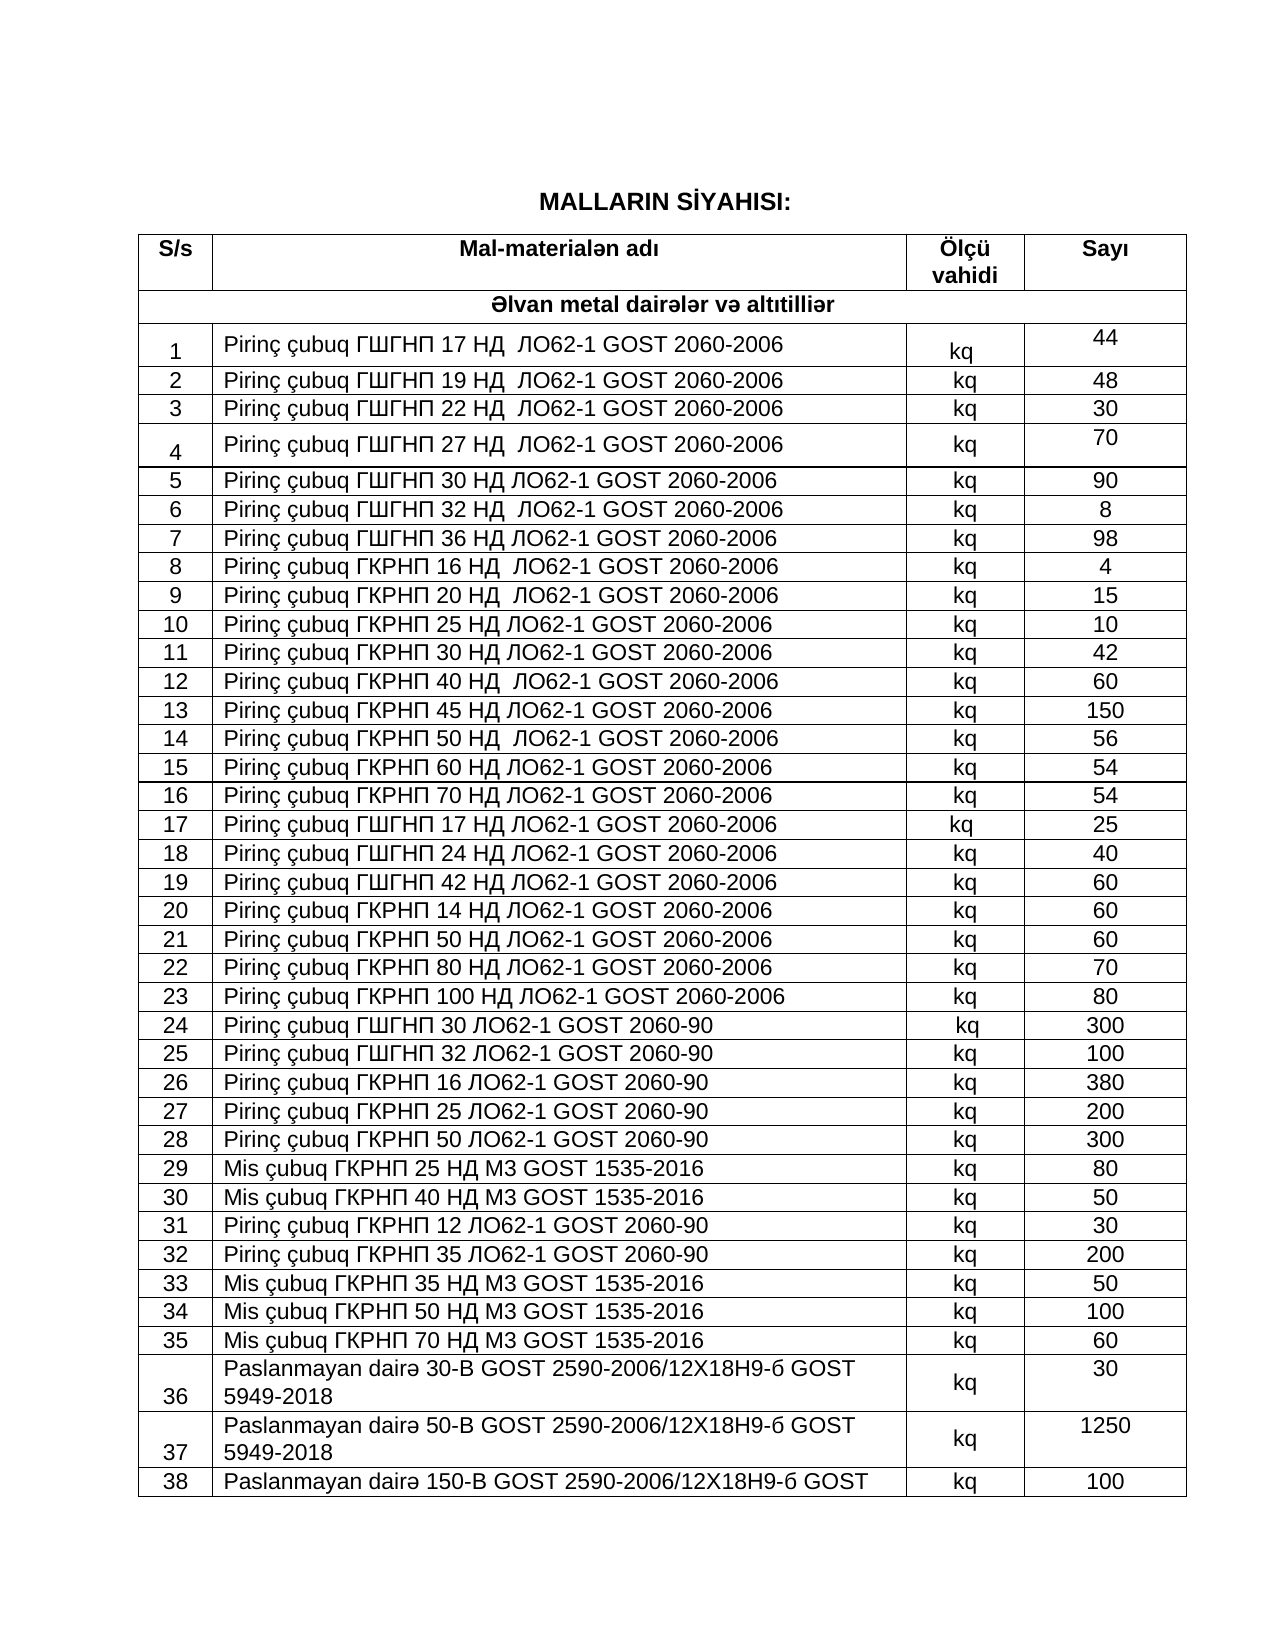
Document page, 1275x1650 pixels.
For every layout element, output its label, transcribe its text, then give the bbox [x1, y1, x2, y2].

table_cell 90 [1025, 468, 1186, 495]
table_cell Pirinç çubuq ГШГНП 17 НД ЛО62-1 GOST 2060-2006 [213, 811, 906, 839]
table_cell kq [907, 639, 1024, 667]
table_cell Pirinç çubuq ГКРНП 50 НД ЛО62-1 GOST 2060-2006 [213, 725, 906, 753]
table_cell 48 [1025, 367, 1186, 394]
table_cell 80 [1025, 983, 1186, 1011]
table_cell 25 [1025, 811, 1186, 839]
table_cell Mis çubuq ГКРНП 40 НД М3 GOST 1535-2016 [213, 1184, 906, 1211]
table_cell kq [907, 324, 1024, 366]
table_cell 50 [1025, 1270, 1186, 1297]
table_cell kq [907, 840, 1024, 867]
table_cell kq [907, 1298, 1024, 1326]
table_cell Pirinç çubuq ГКРНП 14 НД ЛО62-1 GOST 2060-2006 [213, 897, 906, 925]
table_cell Pirinç çubuq ГКРНП 20 НД ЛО62-1 GOST 2060-2006 [213, 582, 906, 609]
table_cell kq [907, 754, 1024, 781]
table_cell 80 [1025, 1155, 1186, 1182]
table_cell 26 [139, 1069, 212, 1097]
table_cell Pirinç çubuq ГКРНП 80 НД ЛО62-1 GOST 2060-2006 [213, 954, 906, 982]
table_cell 30 [139, 1184, 212, 1211]
table_cell Pirinç çubuq ГШГНП 32 НД ЛО62-1 GOST 2060-2006 [213, 496, 906, 524]
table_cell 380 [1025, 1069, 1186, 1097]
table_cell 17 [139, 811, 212, 839]
table_cell Mis çubuq ГКРНП 25 НД М3 GOST 1535-2016 [213, 1155, 906, 1182]
table_cell Pirinç çubuq ГКРНП 16 ЛО62-1 GOST 2060-90 [213, 1069, 906, 1097]
table_cell 28 [139, 1126, 212, 1154]
table_cell kq [907, 1327, 1024, 1354]
table_cell 33 [139, 1270, 212, 1297]
table_cell Pirinç çubuq ГШГНП 30 НД ЛО62-1 GOST 2060-2006 [213, 468, 906, 495]
table_header Mal-materialən adı [213, 235, 906, 290]
table_cell Mis çubuq ГКРНП 70 НД М3 GOST 1535-2016 [213, 1327, 906, 1354]
table_cell Pirinç çubuq ГШГНП 36 НД ЛО62-1 GOST 2060-2006 [213, 525, 906, 552]
table_cell 54 [1025, 783, 1186, 810]
table_cell Pirinç çubuq ГКРНП 50 ЛО62-1 GOST 2060-90 [213, 1126, 906, 1154]
table_cell 16 [139, 783, 212, 810]
table_cell 60 [1025, 668, 1186, 696]
table_cell Pirinç çubuq ГШГНП 27 НД ЛО62-1 GOST 2060-2006 [213, 424, 906, 466]
table_cell kq [907, 1212, 1024, 1240]
table_cell 8 [1025, 496, 1186, 524]
table_cell kq [907, 1468, 1024, 1496]
table_cell 32 [139, 1241, 212, 1268]
table_cell 10 [139, 611, 212, 638]
table_cell 12 [139, 668, 212, 696]
table_cell 98 [1025, 525, 1186, 552]
table_cell kq [907, 897, 1024, 925]
table_cell 100 [1025, 1298, 1186, 1326]
table_cell 8 [139, 553, 212, 581]
table_cell Mis çubuq ГКРНП 35 НД М3 GOST 1535-2016 [213, 1270, 906, 1297]
table_cell kq [907, 395, 1024, 423]
table_cell Paslanmayan dairə 30-B GOST 2590-2006/12X18H9-б GOST 5949-2018 [213, 1355, 906, 1411]
table_cell 14 [139, 725, 212, 753]
table_cell Pirinç çubuq ГКРНП 60 НД ЛО62-1 GOST 2060-2006 [213, 754, 906, 781]
table_cell 30 [1025, 1212, 1186, 1240]
table_cell 1250 [1025, 1412, 1186, 1467]
table_cell 30 [1025, 1355, 1186, 1411]
table_header Ölçü vahidi [907, 235, 1024, 290]
table_cell 11 [139, 639, 212, 667]
table_cell kq [907, 1155, 1024, 1182]
table_cell Pirinç çubuq ГКРНП 40 НД ЛО62-1 GOST 2060-2006 [213, 668, 906, 696]
table_cell Mis çubuq ГКРНП 50 НД М3 GOST 1535-2016 [213, 1298, 906, 1326]
table_cell Pirinç çubuq ГКРНП 30 НД ЛО62-1 GOST 2060-2006 [213, 639, 906, 667]
table_cell 27 [139, 1098, 212, 1125]
table_cell kq [907, 1098, 1024, 1125]
table_cell kq [907, 424, 1024, 466]
table_cell 21 [139, 926, 212, 953]
table_cell 23 [139, 983, 212, 1011]
table_cell 100 [1025, 1040, 1186, 1068]
table_cell 37 [139, 1412, 212, 1467]
table_cell kq [907, 1126, 1024, 1154]
table_cell 7 [139, 525, 212, 552]
table_cell 40 [1025, 840, 1186, 867]
table_cell kq [907, 983, 1024, 1011]
table_cell Pirinç çubuq ГШГНП 22 НД ЛО62-1 GOST 2060-2006 [213, 395, 906, 423]
table_cell 13 [139, 697, 212, 724]
table_cell 34 [139, 1298, 212, 1326]
table_cell 29 [139, 1155, 212, 1182]
table_cell kq [907, 1270, 1024, 1297]
table_cell kq [907, 1355, 1024, 1411]
table_cell 70 [1025, 954, 1186, 982]
table_cell kq [907, 1412, 1024, 1467]
table_cell 70 [1025, 424, 1186, 466]
table_cell kq [907, 783, 1024, 810]
table_cell 15 [139, 754, 212, 781]
table_cell kq [907, 553, 1024, 581]
table_cell kq [907, 869, 1024, 896]
table_cell kq [907, 811, 1024, 839]
table_cell 5 [139, 468, 212, 495]
table_cell 300 [1025, 1126, 1186, 1154]
table_cell kq [907, 468, 1024, 495]
table_cell 60 [1025, 869, 1186, 896]
table_cell 42 [1025, 639, 1186, 667]
table_cell kq [907, 926, 1024, 953]
table_cell Pirinç çubuq ГШГНП 42 НД ЛО62-1 GOST 2060-2006 [213, 869, 906, 896]
table_cell 200 [1025, 1241, 1186, 1268]
table_cell 50 [1025, 1184, 1186, 1211]
table_cell Pirinç çubuq ГКРНП 16 НД ЛО62-1 GOST 2060-2006 [213, 553, 906, 581]
table_cell Pirinç çubuq ГКРНП 45 НД ЛО62-1 GOST 2060-2006 [213, 697, 906, 724]
table_cell 4 [1025, 553, 1186, 581]
table_cell 60 [1025, 897, 1186, 925]
table_cell 20 [139, 897, 212, 925]
text MALLARIN SİYAHISI: [150, 187, 1125, 216]
table_cell 60 [1025, 926, 1186, 953]
table_cell kq [907, 954, 1024, 982]
table_cell Pirinç çubuq ГКРНП 100 НД ЛО62-1 GOST 2060-2006 [213, 983, 906, 1011]
table_cell 4 [139, 424, 212, 466]
table_cell kq [907, 1184, 1024, 1211]
table_cell 24 [139, 1012, 212, 1039]
table_cell 6 [139, 496, 212, 524]
table_header S/s [139, 235, 212, 290]
table_cell 30 [1025, 395, 1186, 423]
table_cell Pirinç çubuq ГШГНП 30 ЛО62-1 GOST 2060-90 [213, 1012, 906, 1039]
table_cell 300 [1025, 1012, 1186, 1039]
table_cell Pirinç çubuq ГКРНП 50 НД ЛО62-1 GOST 2060-2006 [213, 926, 906, 953]
table_cell Pirinç çubuq ГШГНП 32 ЛО62-1 GOST 2060-90 [213, 1040, 906, 1068]
table_cell 56 [1025, 725, 1186, 753]
table_cell 10 [1025, 611, 1186, 638]
table_cell 1 [139, 324, 212, 366]
table_cell 3 [139, 395, 212, 423]
table_cell kq [907, 611, 1024, 638]
table_cell 25 [139, 1040, 212, 1068]
table_cell 36 [139, 1355, 212, 1411]
table_cell kq [907, 1069, 1024, 1097]
table_cell Pirinç çubuq ГКРНП 25 НД ЛО62-1 GOST 2060-2006 [213, 611, 906, 638]
table_cell kq [907, 1241, 1024, 1268]
table_cell kq [907, 697, 1024, 724]
table_cell 38 [139, 1468, 212, 1496]
table_cell 22 [139, 954, 212, 982]
table_cell kq [907, 1040, 1024, 1068]
table_cell Pirinç çubuq ГКРНП 25 ЛО62-1 GOST 2060-90 [213, 1098, 906, 1125]
table_cell kq [907, 496, 1024, 524]
table_cell Pirinç çubuq ГШГНП 24 НД ЛО62-1 GOST 2060-2006 [213, 840, 906, 867]
table_cell kq [907, 525, 1024, 552]
table_cell 15 [1025, 582, 1186, 609]
table_cell 150 [1025, 697, 1186, 724]
table_cell Əlvan metal dairələr və altıtilliər [139, 291, 1186, 322]
table_cell 100 [1025, 1468, 1186, 1496]
table_cell 60 [1025, 1327, 1186, 1354]
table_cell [213, 1468, 906, 1496]
table_cell Paslanmayan dairə 50-B GOST 2590-2006/12X18H9-б GOST 5949-2018 [213, 1412, 906, 1467]
table_cell 35 [139, 1327, 212, 1354]
table_cell kq [907, 1012, 1024, 1039]
table_cell 44 [1025, 324, 1186, 366]
table_cell 54 [1025, 754, 1186, 781]
table_cell 9 [139, 582, 212, 609]
table_header Sayı [1025, 235, 1186, 290]
table_cell kq [907, 725, 1024, 753]
table_cell Pirinç çubuq ГКРНП 12 ЛО62-1 GOST 2060-90 [213, 1212, 906, 1240]
table_cell 18 [139, 840, 212, 867]
table_cell Pirinç çubuq ГШГНП 17 НД ЛО62-1 GOST 2060-2006 [213, 324, 906, 366]
table_cell Pirinç çubuq ГКРНП 70 НД ЛО62-1 GOST 2060-2006 [213, 783, 906, 810]
table_cell kq [907, 367, 1024, 394]
table_cell kq [907, 582, 1024, 609]
table_cell 200 [1025, 1098, 1186, 1125]
table_cell 2 [139, 367, 212, 394]
table_cell Pirinç çubuq ГШГНП 19 НД ЛО62-1 GOST 2060-2006 [213, 367, 906, 394]
table_cell 31 [139, 1212, 212, 1240]
table_cell Pirinç çubuq ГКРНП 35 ЛО62-1 GOST 2060-90 [213, 1241, 906, 1268]
table_cell kq [907, 668, 1024, 696]
table_cell 19 [139, 869, 212, 896]
